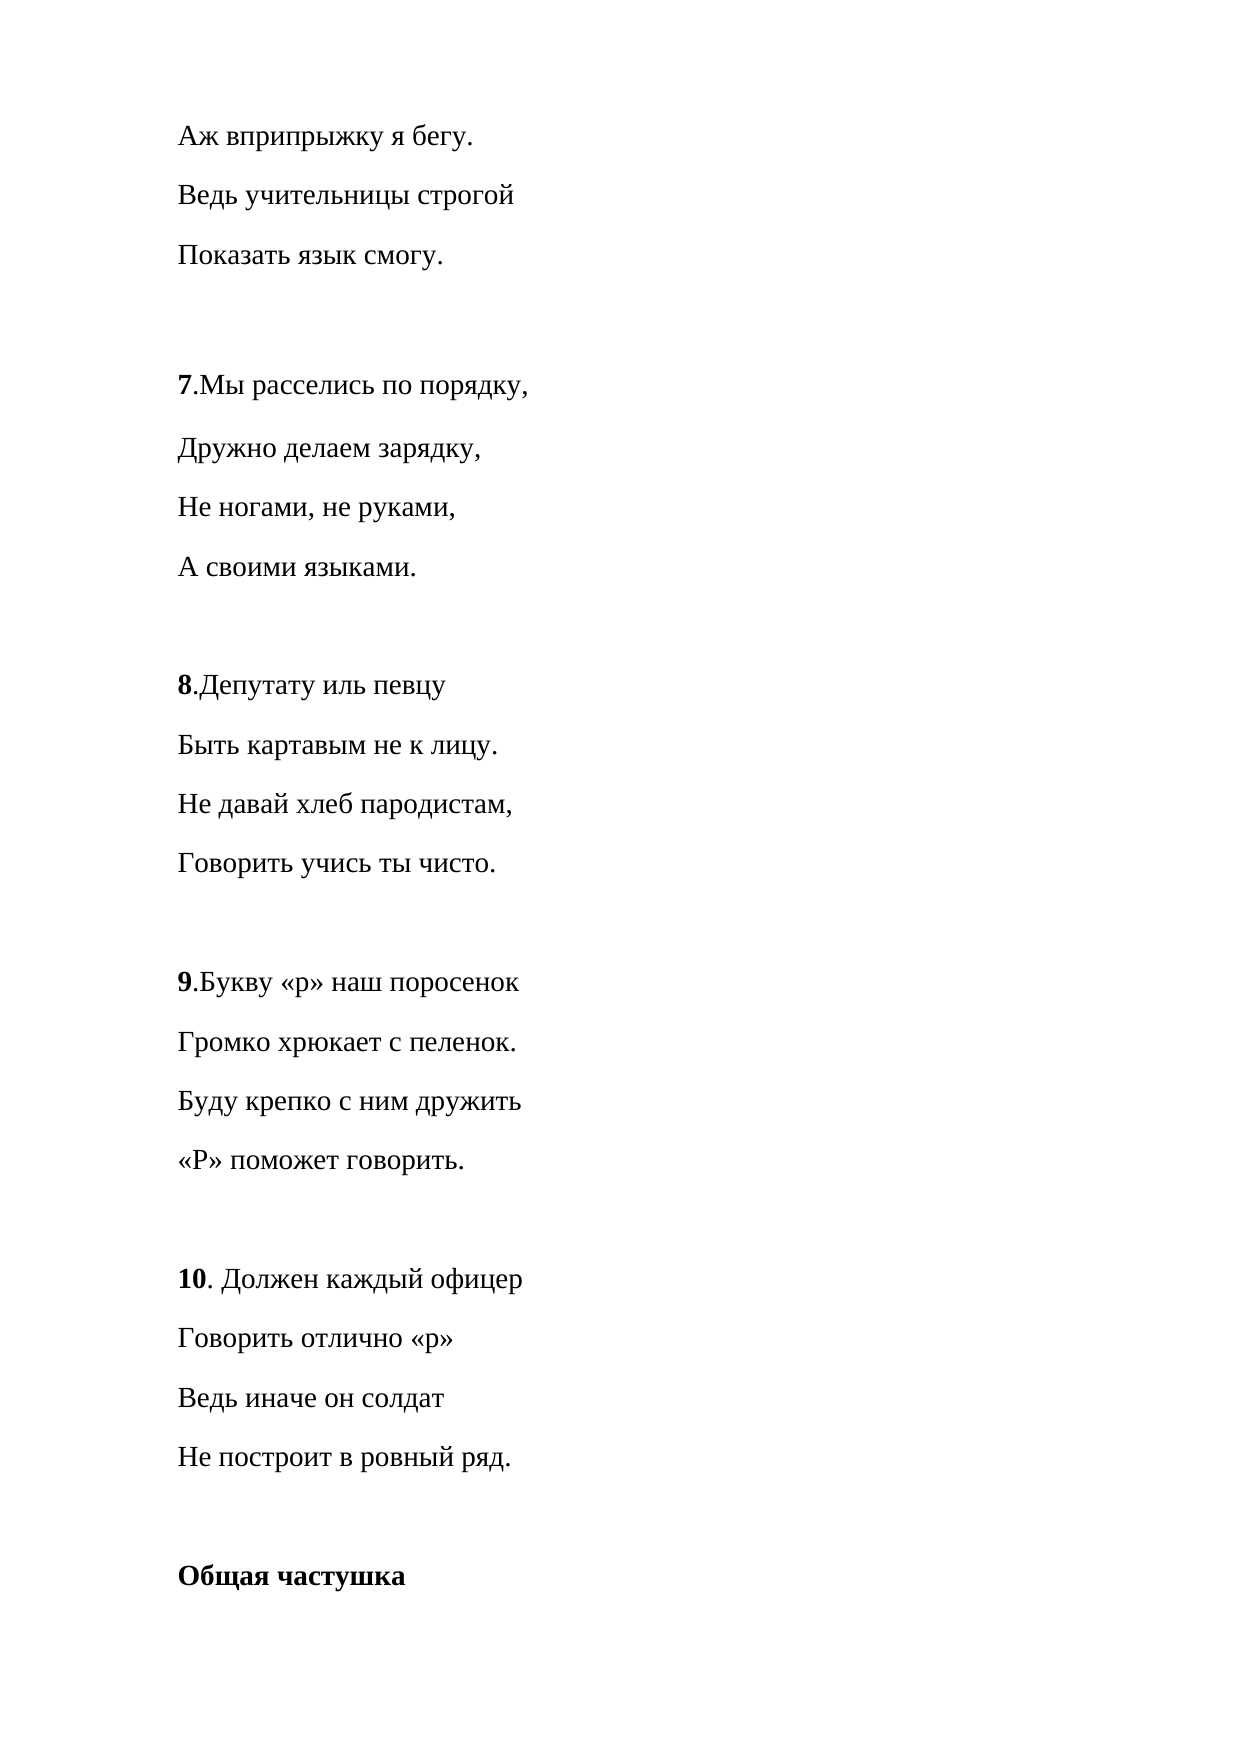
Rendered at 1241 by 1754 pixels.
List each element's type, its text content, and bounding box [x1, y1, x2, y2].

text Не ногами, не руками, [177, 489, 1152, 523]
text Показать язык смогу. [177, 237, 1152, 270]
text Ведь иначе он солдат [177, 1380, 1152, 1413]
text 10. Должен каждый офицер [177, 1261, 1152, 1295]
text 8.Депутату иль певцу [177, 667, 1152, 701]
text Общая частушка [177, 1558, 1152, 1592]
text Аж вприпрыжку я бегу. [177, 118, 1152, 152]
text Не построит в ровный ряд. [177, 1439, 1152, 1473]
text 9.Букву «р» наш поросенок [177, 964, 1152, 998]
text Дружно делаем зарядку, [177, 430, 1152, 463]
text 7.Мы расселись по порядку, [177, 367, 1152, 401]
text Говорить отлично «р» [177, 1321, 1152, 1354]
text Буду крепко с ним дружить [177, 1083, 1152, 1117]
text Не давай хлеб пародистам, [177, 786, 1152, 820]
text Громко хрюкает с пеленок. [177, 1024, 1152, 1057]
text Ведь учительницы строгой [177, 177, 1152, 211]
text А своими языками. [177, 549, 1152, 582]
text «Р» поможет говорить. [177, 1142, 1152, 1176]
text Быть картавым не к лицу. [177, 727, 1152, 760]
text Говорить учись ты чисто. [177, 846, 1152, 879]
